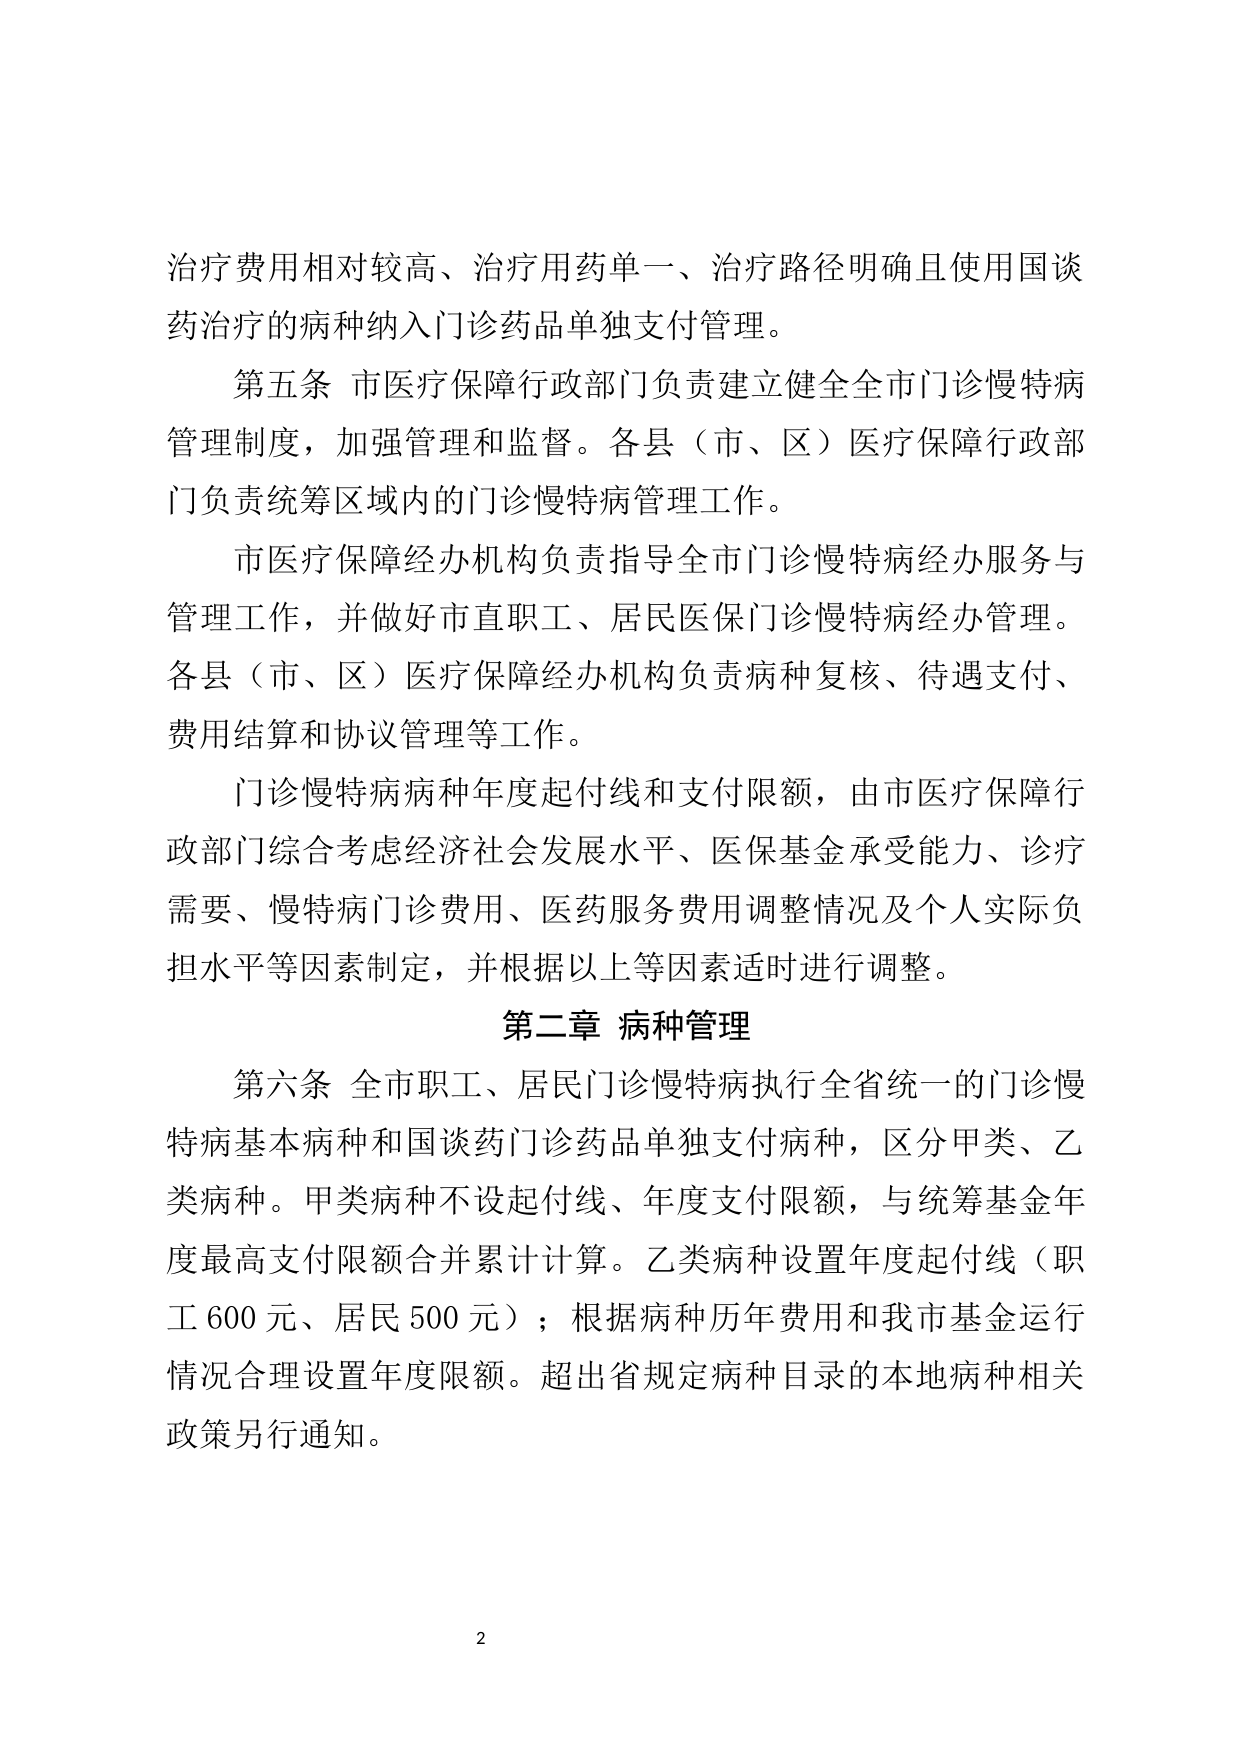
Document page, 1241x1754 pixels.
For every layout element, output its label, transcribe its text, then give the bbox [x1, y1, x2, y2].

text 第五条 市医疗保障行政部门负责建立健全全市门诊慢特病管理制度，加强管理和监督。各县（市、区）医疗保障行政部门负责统筹区域内的门诊慢特病管理工作。 [165, 349, 1087, 524]
text 门诊慢特病病种年度起付线和支付限额，由市医疗保障行政部门综合考虑经济社会发展水平、医保基金承受能力、诊疗需要、慢特病门诊费用、医药服务费用调整情况及个人实际负担水平等因素制定，并根据以上等因素适时进行调整。 [165, 758, 1087, 991]
text 第二章 病种管理 [165, 991, 1087, 1049]
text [165, 233, 1087, 349]
text 第六条 全市职工、居民门诊慢特病执行全省统一的门诊慢特病基本病种和国谈药门诊药品单独支付病种，区分甲类、乙类病种。甲类病种不设起付线、年度支付限额，与统筹基金年度最高支付限额合并累计计算。乙类病种设置年度起付线（职工600元、居民500元）；根据病种历年费用和我市基金运行情况合理设置年度限额。超出省规定病种目录的本地病种相关政策另行通知。 [165, 1049, 1087, 1458]
text 市医疗保障经办机构负责指导全市门诊慢特病经办服务与管理工作，并做好市直职工、居民医保门诊慢特病经办管理。各县（市、区）医疗保障经办机构负责病种复核、待遇支付、费用结算和协议管理等工作。 [165, 524, 1087, 758]
